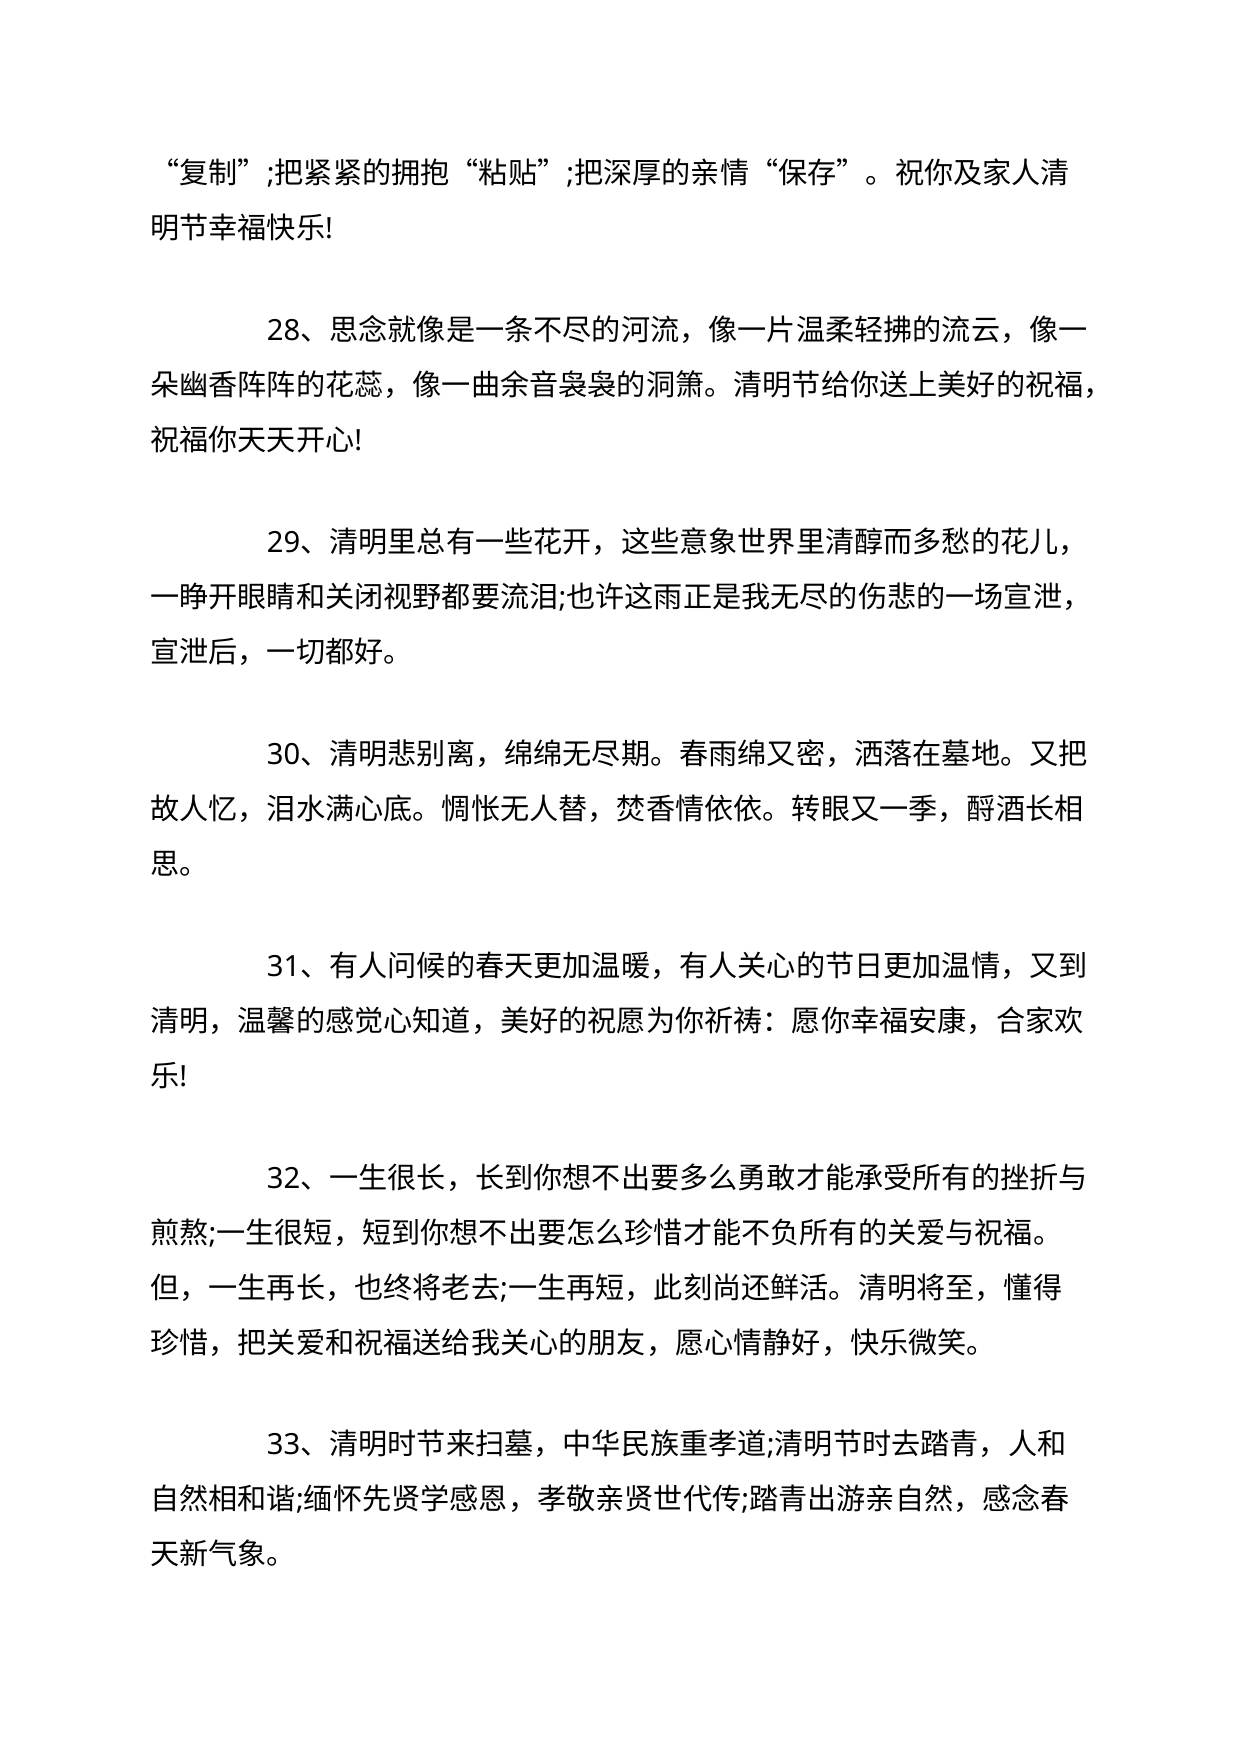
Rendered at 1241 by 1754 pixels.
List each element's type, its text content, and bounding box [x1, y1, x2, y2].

text 31、有人问候的春天更加温暖，有人关心的节日更加温情，又到清明，温馨的感觉心知道，美好的祝愿为你祈祷：愿你幸福安康，合家欢乐! [150, 942, 1090, 1094]
text 30、清明悲别离，绵绵无尽期。春雨绵又密，洒落在墓地。又把故人忆，泪水满心底。惆怅无人替，焚香情依依。转眼又一季，酹酒长相思。 [150, 731, 1090, 883]
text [150, 150, 1090, 247]
text 29、清明里总有一些花开，这些意象世界里清醇而多愁的花儿，一睁开眼睛和关闭视野都要流泪;也许这雨正是我无尽的伤悲的一场宣泄，宣泄后，一切都好。 [150, 519, 1090, 671]
text 33、清明时节来扫墓，中华民族重孝道;清明节时去踏青，人和自然相和谐;缅怀先贤学感恩，孝敬亲贤世代传;踏青出游亲自然，感念春天新气象。 [150, 1421, 1090, 1573]
text 32、一生很长，长到你想不出要多么勇敢才能承受所有的挫折与煎熬;一生很短，短到你想不出要怎么珍惜才能不负所有的关爱与祝福。但，一生再长，也终将老去;一生再短，此刻尚还鲜活。清明将至，懂得珍惜，把关爱和祝福送给我关心的朋友，愿心情静好，快乐微笑。 [150, 1154, 1090, 1361]
text 28、思念就像是一条不尽的河流，像一片温柔轻拂的流云，像一朵幽香阵阵的花蕊，像一曲余音袅袅的洞箫。清明节给你送上美好的祝福，祝福你天天开心! [150, 307, 1090, 459]
